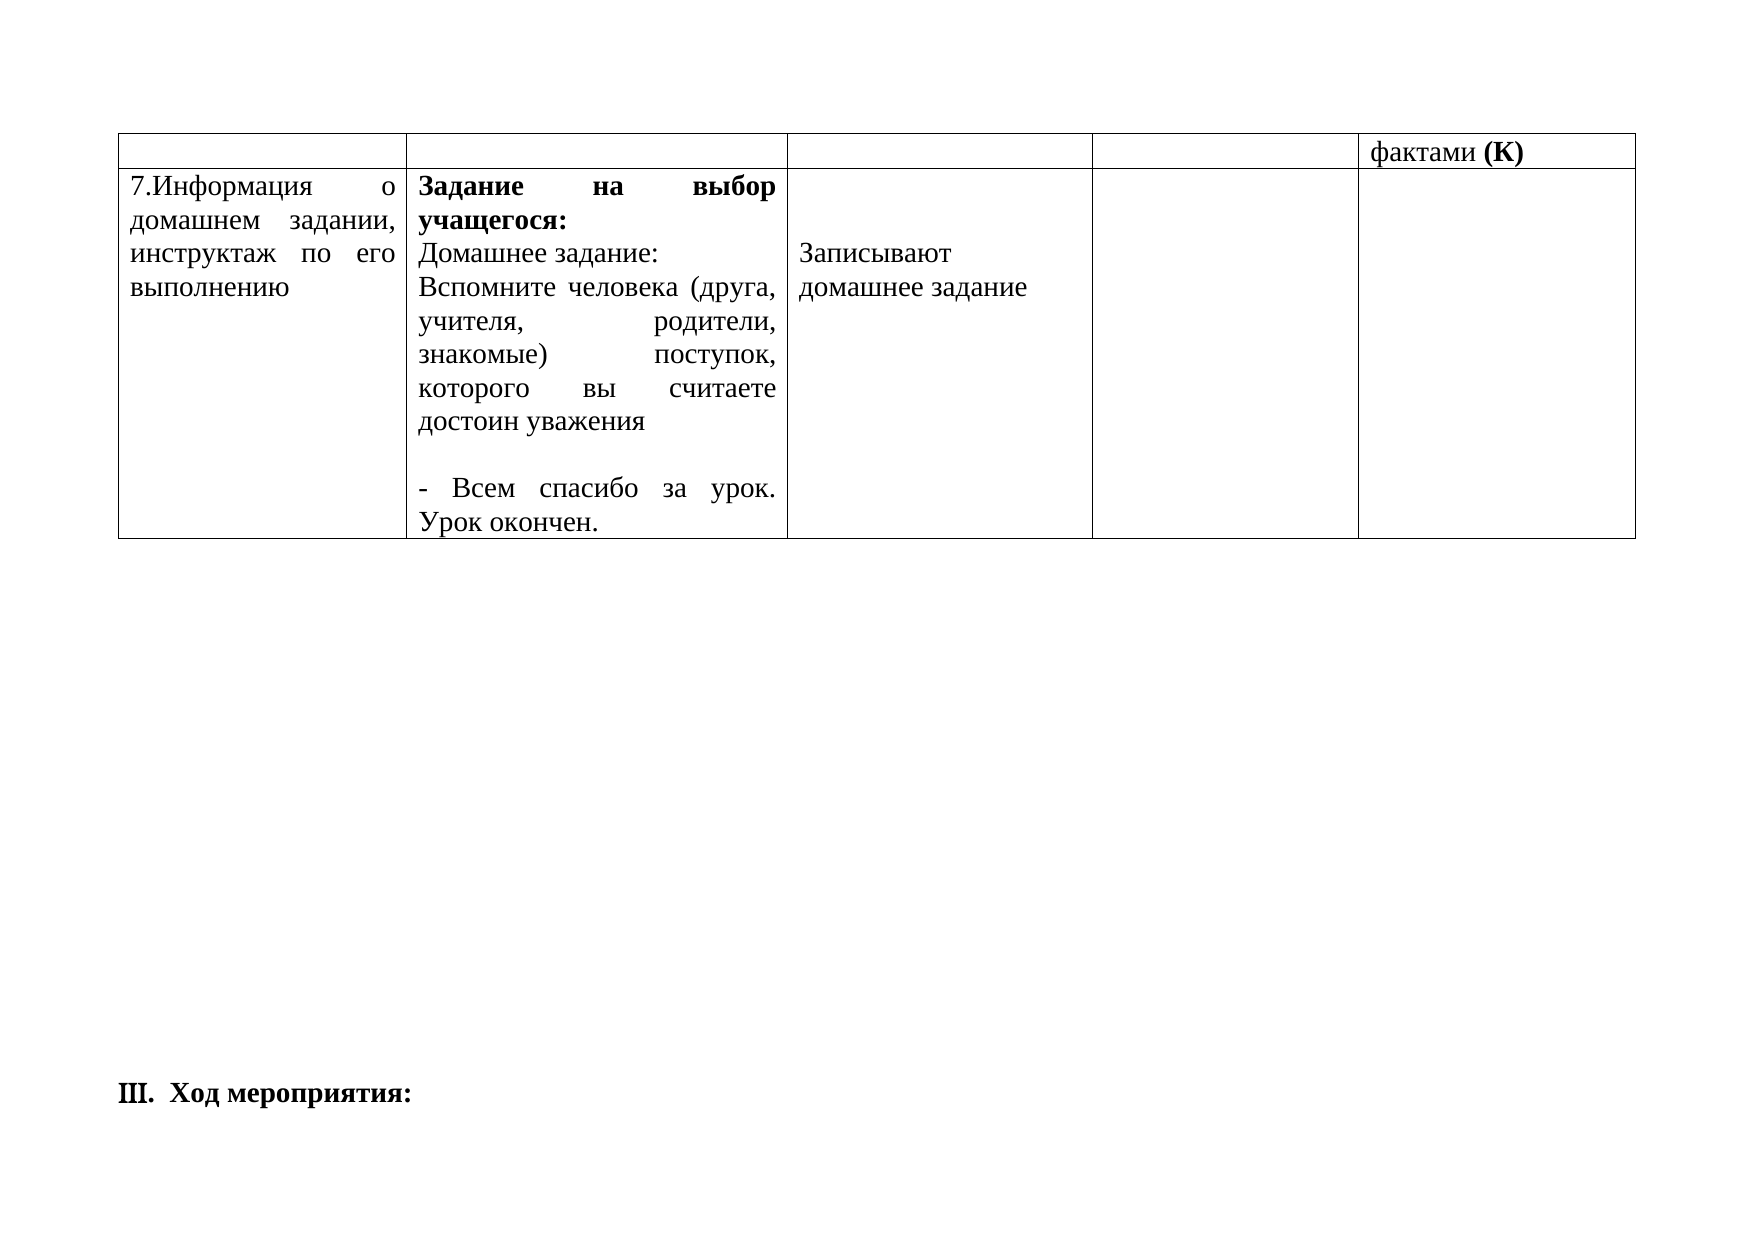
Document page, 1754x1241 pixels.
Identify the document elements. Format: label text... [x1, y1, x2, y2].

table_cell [1359, 134, 1635, 167]
table_cell Записывают домашнее задание [788, 169, 1092, 537]
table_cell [407, 134, 787, 167]
text . Ход мероприятия: [118, 1075, 1636, 1109]
table_cell Задание на выбор учащегося: Домашнее задание: Вспомните человека (друга, учителя, родители, знакомые) поступок, которого вы считаете достоин уважения - Всем спасибо за урок. Урок окончен. [407, 169, 787, 537]
table_cell [1093, 134, 1358, 167]
table_cell [1093, 169, 1358, 537]
table_cell 7.Информация о домашнем задании, инструктаж по его выполнению [119, 169, 406, 537]
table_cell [788, 134, 1092, 167]
table_cell [1359, 169, 1635, 537]
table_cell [119, 134, 406, 167]
